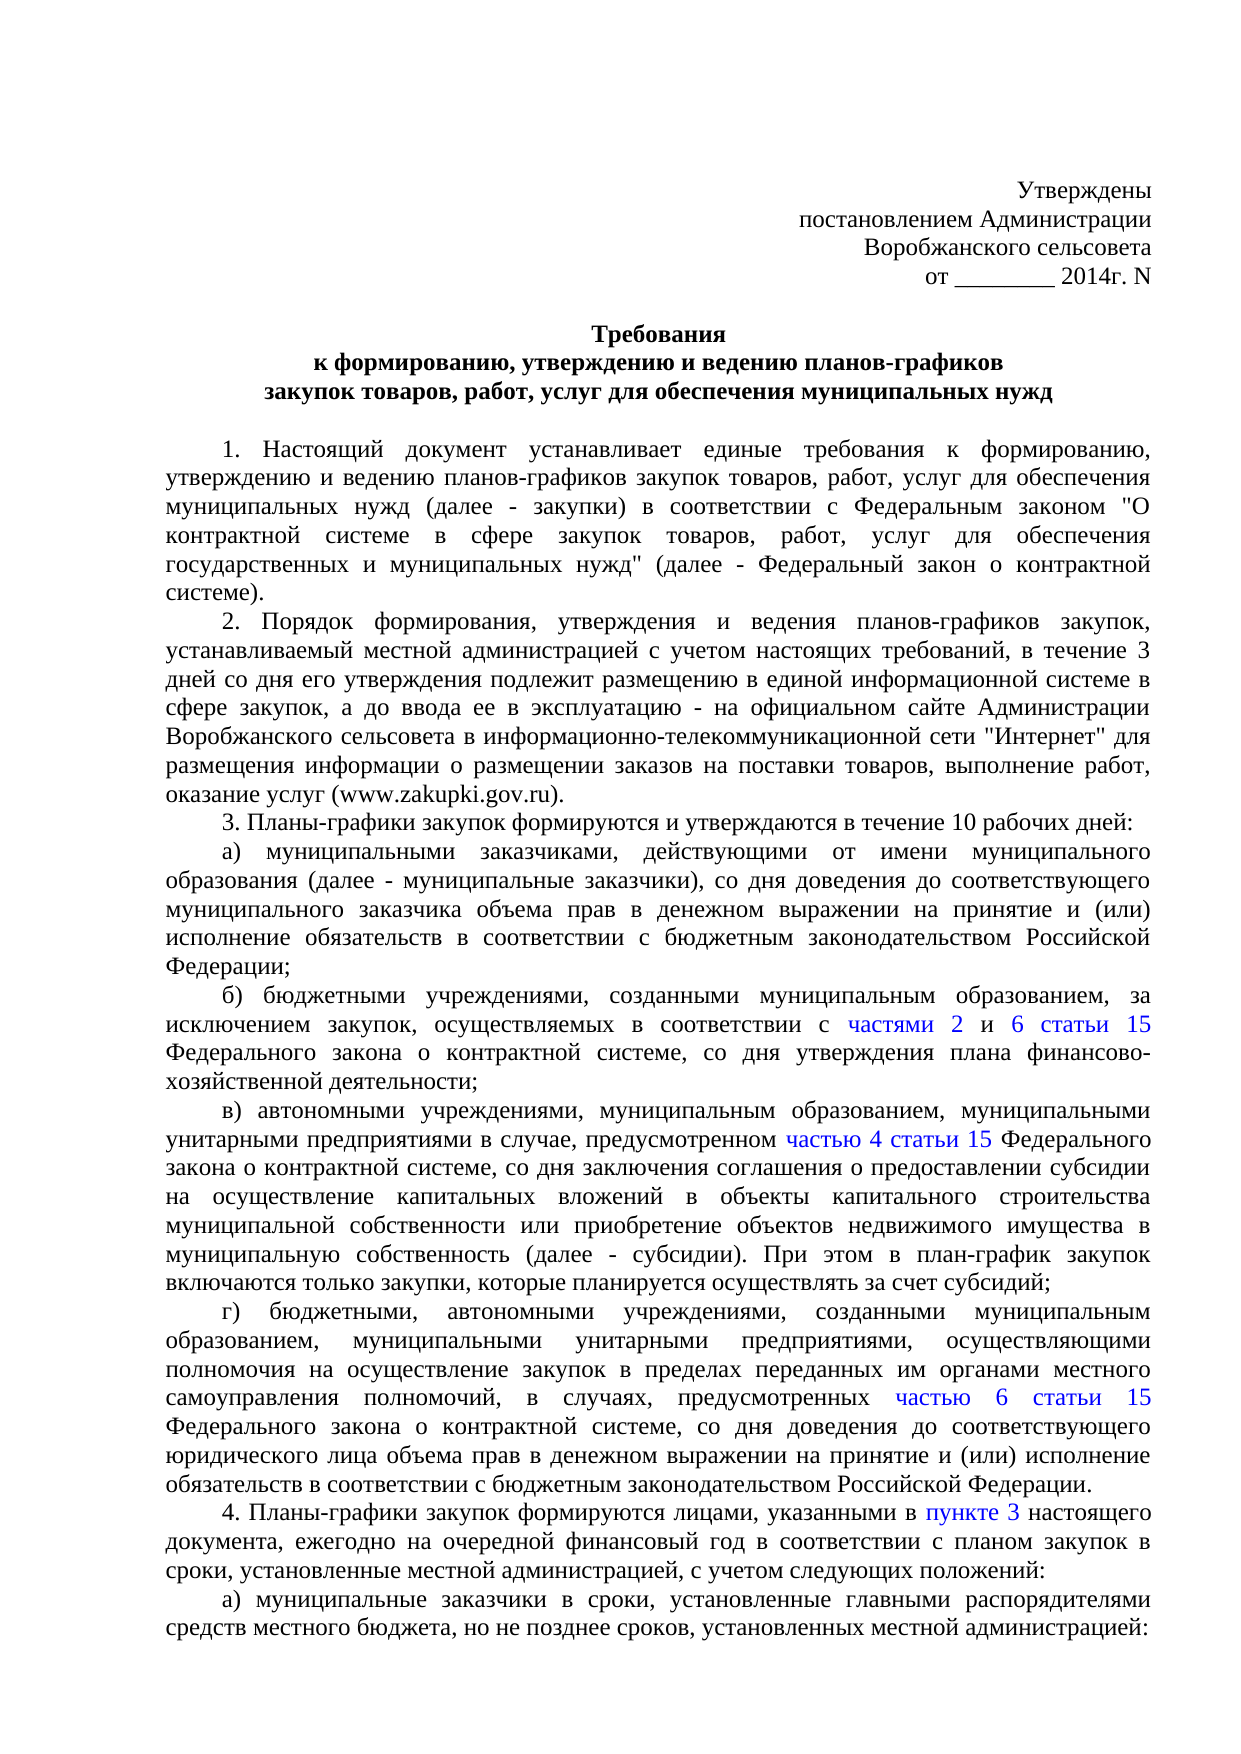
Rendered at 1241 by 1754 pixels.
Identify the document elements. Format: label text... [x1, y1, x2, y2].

text а) муниципальными заказчиками, действующими от имени муниципального образования (далее - муниципальные заказчики), со дня доведения до соответствующего муниципального заказчика объема прав в денежном выражении на принятие и (или) исполнение обязательств в соответствии с бюджетным законодательством Российской Федерации; [165, 836, 1152, 980]
text б) бюджетными учреждениями, созданными муниципальным образованием, за исключением закупок, осуществляемых в соответствии с частями 2 и 6 статьи 15 Федерального закона о контрактной системе, со дня утверждения плана финансово-хозяйственной деятельности; [165, 980, 1152, 1095]
text 3. Планы-графики закупок формируются и утверждаются в течение 10 рабочих дней: [165, 807, 1152, 836]
text к формированию, утверждению и ведению планов-графиков [165, 347, 1152, 376]
text г) бюджетными, автономными учреждениями, созданными муниципальным образованием, муниципальными унитарными предприятиями, осуществляющими полномочия на осуществление закупок в пределах переданных им органами местного самоуправления полномочий, в случаях, предусмотренных частью 6 статьи 15 Федерального закона о контрактной системе, со дня доведения до соответствующего юридического лица объема прав в денежном выражении на принятие и (или) исполнение обязательств в соответствии с бюджетным законодательством Российской Федерации. [165, 1296, 1152, 1497]
text от ________ 2014г. N [165, 261, 1152, 290]
text Утверждены [165, 175, 1152, 204]
text 2. Порядок формирования, утверждения и ведения планов-графиков закупок, устанавливаемый местной администрацией с учетом настоящих требований, в течение 3 дней со дня его утверждения подлежит размещению в единой информационной системе в сфере закупок, а до ввода ее в эксплуатацию - на официальном сайте Администрации Воробжанского сельсовета в информационно-телекоммуникационной сети "Интернет" для размещения информации о размещении заказов на поставки товаров, выполнение работ, оказание услуг (www.zakupki.gov.ru). [165, 606, 1152, 807]
text 4. Планы-графики закупок формируются лицами, указанными в пункте 3 настоящего документа, ежегодно на очередной финансовый год в соответствии с планом закупок в сроки, установленные местной администрацией, с учетом следующих положений: [165, 1497, 1152, 1584]
text закупок товаров, работ, услуг для обеспечения муниципальных нужд [165, 376, 1152, 405]
text Воробжанского сельсовета [165, 232, 1152, 261]
text а) муниципальные заказчики в сроки, установленные главными распорядителями средств местного бюджета, но не позднее сроков, установленных местной администрацией: [165, 1584, 1152, 1641]
text в) автономными учреждениями, муниципальным образованием, муниципальными унитарными предприятиями в случае, предусмотренном частью 4 статьи 15 Федерального закона о контрактной системе, со дня заключения соглашения о предоставлении субсидии на осуществление капитальных вложений в объекты капитального строительства муниципальной собственности или приобретение объектов недвижимого имущества в муниципальную собственность (далее - субсидии). При этом в план-график закупок включаются только закупки, которые планируется осуществлять за счет субсидий; [165, 1095, 1152, 1296]
text Требования [165, 319, 1152, 347]
text постановлением Администрации [165, 204, 1152, 232]
text 1. Настоящий документ устанавливает единые требования к формированию, утверждению и ведению планов-графиков закупок товаров, работ, услуг для обеспечения муниципальных нужд (далее - закупки) в соответствии с Федеральным законом "О контрактной системе в сфере закупок товаров, работ, услуг для обеспечения государственных и муниципальных нужд" (далее - Федеральный закон о контрактной системе). [165, 434, 1152, 606]
